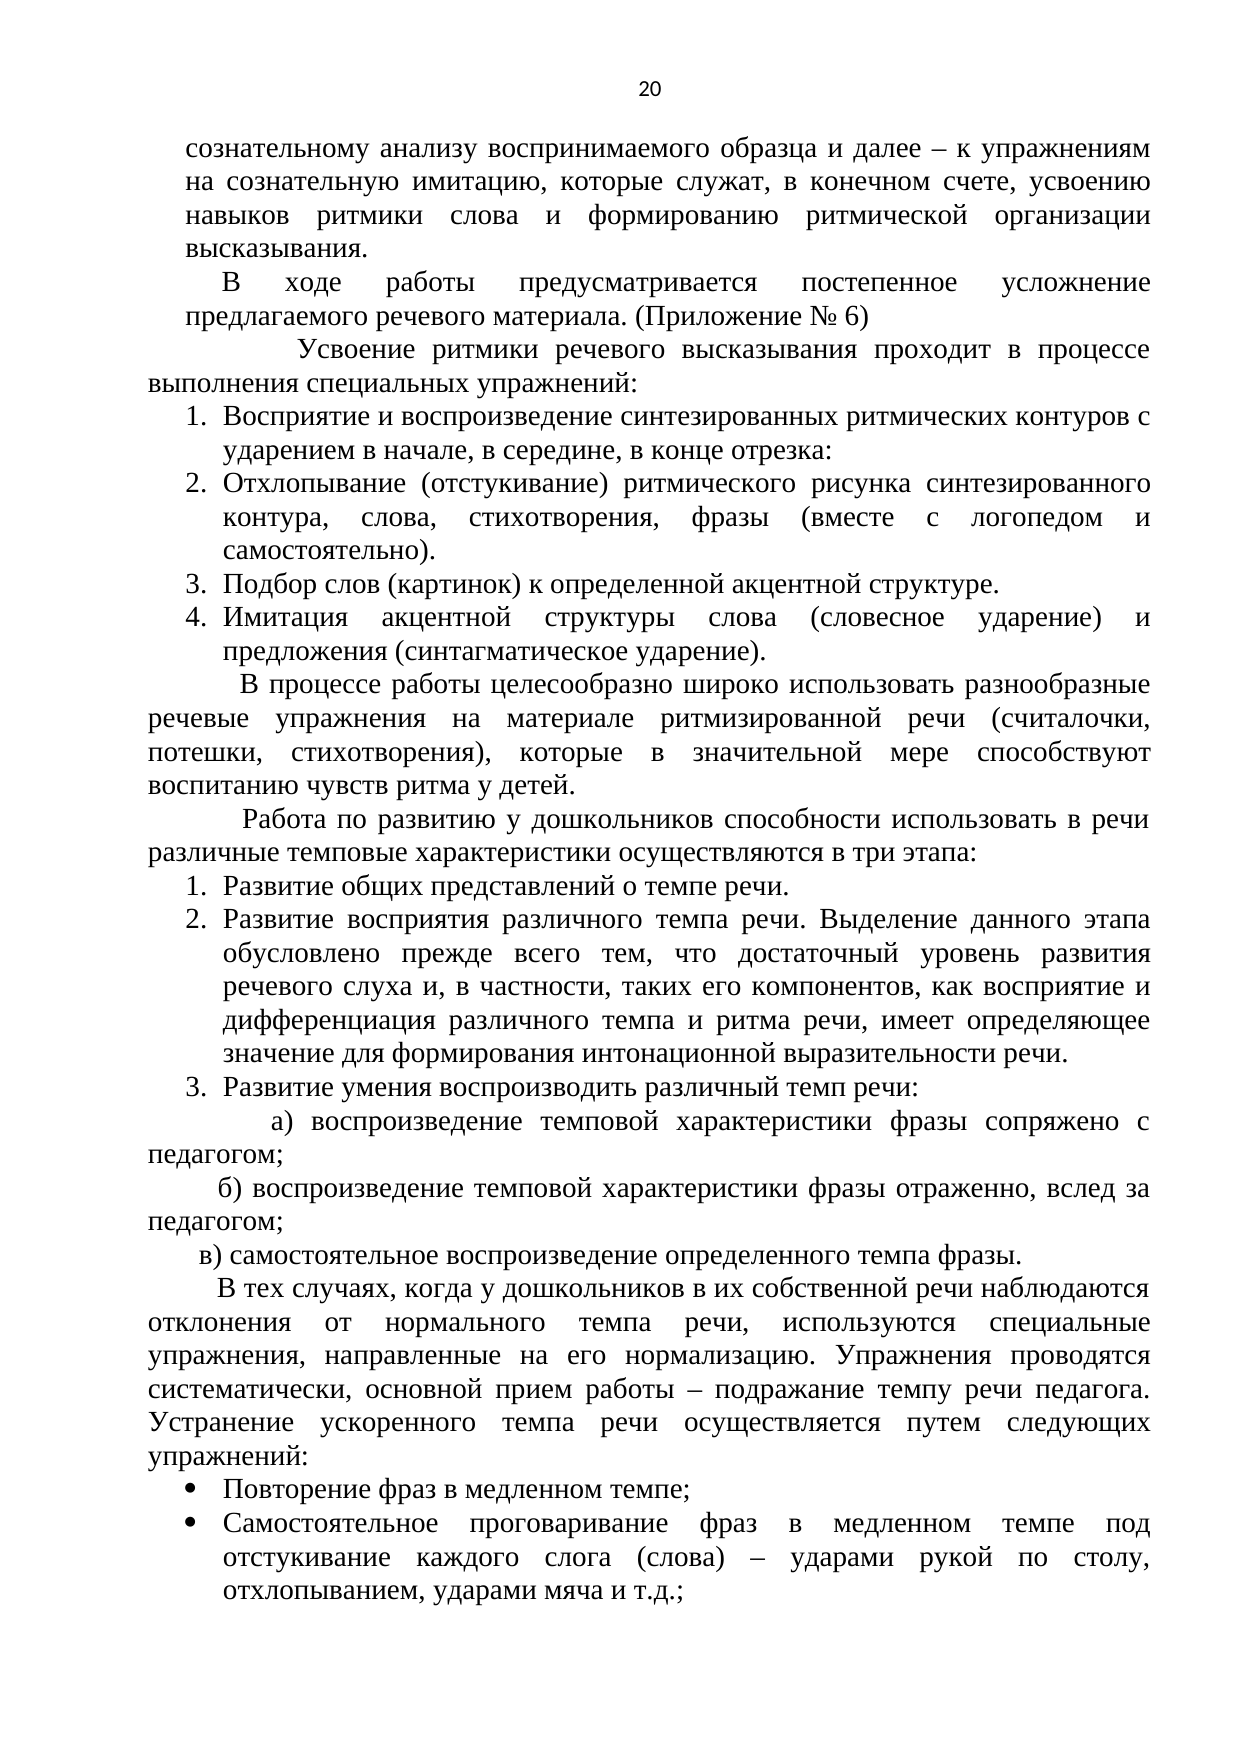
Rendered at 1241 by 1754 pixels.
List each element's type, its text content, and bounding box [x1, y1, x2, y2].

text а) воспроизведение темповой характеристики фразы сопряжено с педагогом; [148, 1103, 1152, 1170]
list Восприятие и воспроизведение синтезированных ритмических контуров с ударением в начале, в середине, в конце отрезка: [185, 398, 1152, 465]
text б) воспроизведение темповой характеристики фразы отраженно, вслед за педагогом; [148, 1170, 1152, 1237]
text В ходе работы предусматривается постепенное усложнение предлагаемого речевого материала. (Приложение № 6) [185, 264, 1152, 331]
text Работа по развитию у дошкольников способности использовать в речи различные темповые характеристики осуществляются в три этапа: [148, 801, 1152, 868]
list Самостоятельное проговаривание фраз в медленном темпе под отстукивание каждого слога (слова) – ударами рукой по столу, отхлопыванием, ударами мяча и т.д.; [185, 1505, 1152, 1606]
list Развитие общих представлений о темпе речи. [185, 868, 1152, 901]
text В процессе работы целесообразно широко использовать разнообразные речевые упражнения на материале ритмизированной речи (считалочки, потешки, стихотворения), которые в значительной мере способствуют воспитанию чувств ритма у детей. [148, 667, 1152, 801]
text В тех случаях, когда у дошкольников в их собственной речи наблюдаются отклонения от нормального темпа речи, используются специальные упражнения, направленные на его нормализацию. Упражнения проводятся систематически, основной прием работы – подражание темпу речи педагога. Устранение ускоренного темпа речи осуществляется путем следующих упражнений: [148, 1270, 1152, 1472]
list Развитие умения воспроизводить различный темп речи: [185, 1069, 1152, 1103]
list Развитие восприятия различного темпа речи. Выделение данного этапа обусловлено прежде всего тем, что достаточный уровень развития речевого слуха и, в частности, таких его компонентов, как восприятие и дифференциация различного темпа и ритма речи, имеет определяющее значение для формирования интонационной выразительности речи. [185, 901, 1152, 1069]
list Имитация акцентной структуры слова (словесное ударение) и предложения (синтагматическое ударение). [185, 599, 1152, 667]
text Усвоение ритмики речевого высказывания проходит в процессе выполнения специальных упражнений: [148, 331, 1152, 398]
list Отхлопывание (отстукивание) ритмического рисунка синтезированного контура, слова, стихотворения, фразы (вместе с логопедом и самостоятельно). [185, 465, 1152, 566]
list Подбор слов (картинок) к определенной акцентной структуре. [185, 566, 1152, 599]
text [185, 130, 1152, 264]
list Повторение фраз в медленном темпе; [185, 1472, 1152, 1505]
text в) самостоятельное воспроизведение определенного темпа фразы. [148, 1237, 1152, 1270]
